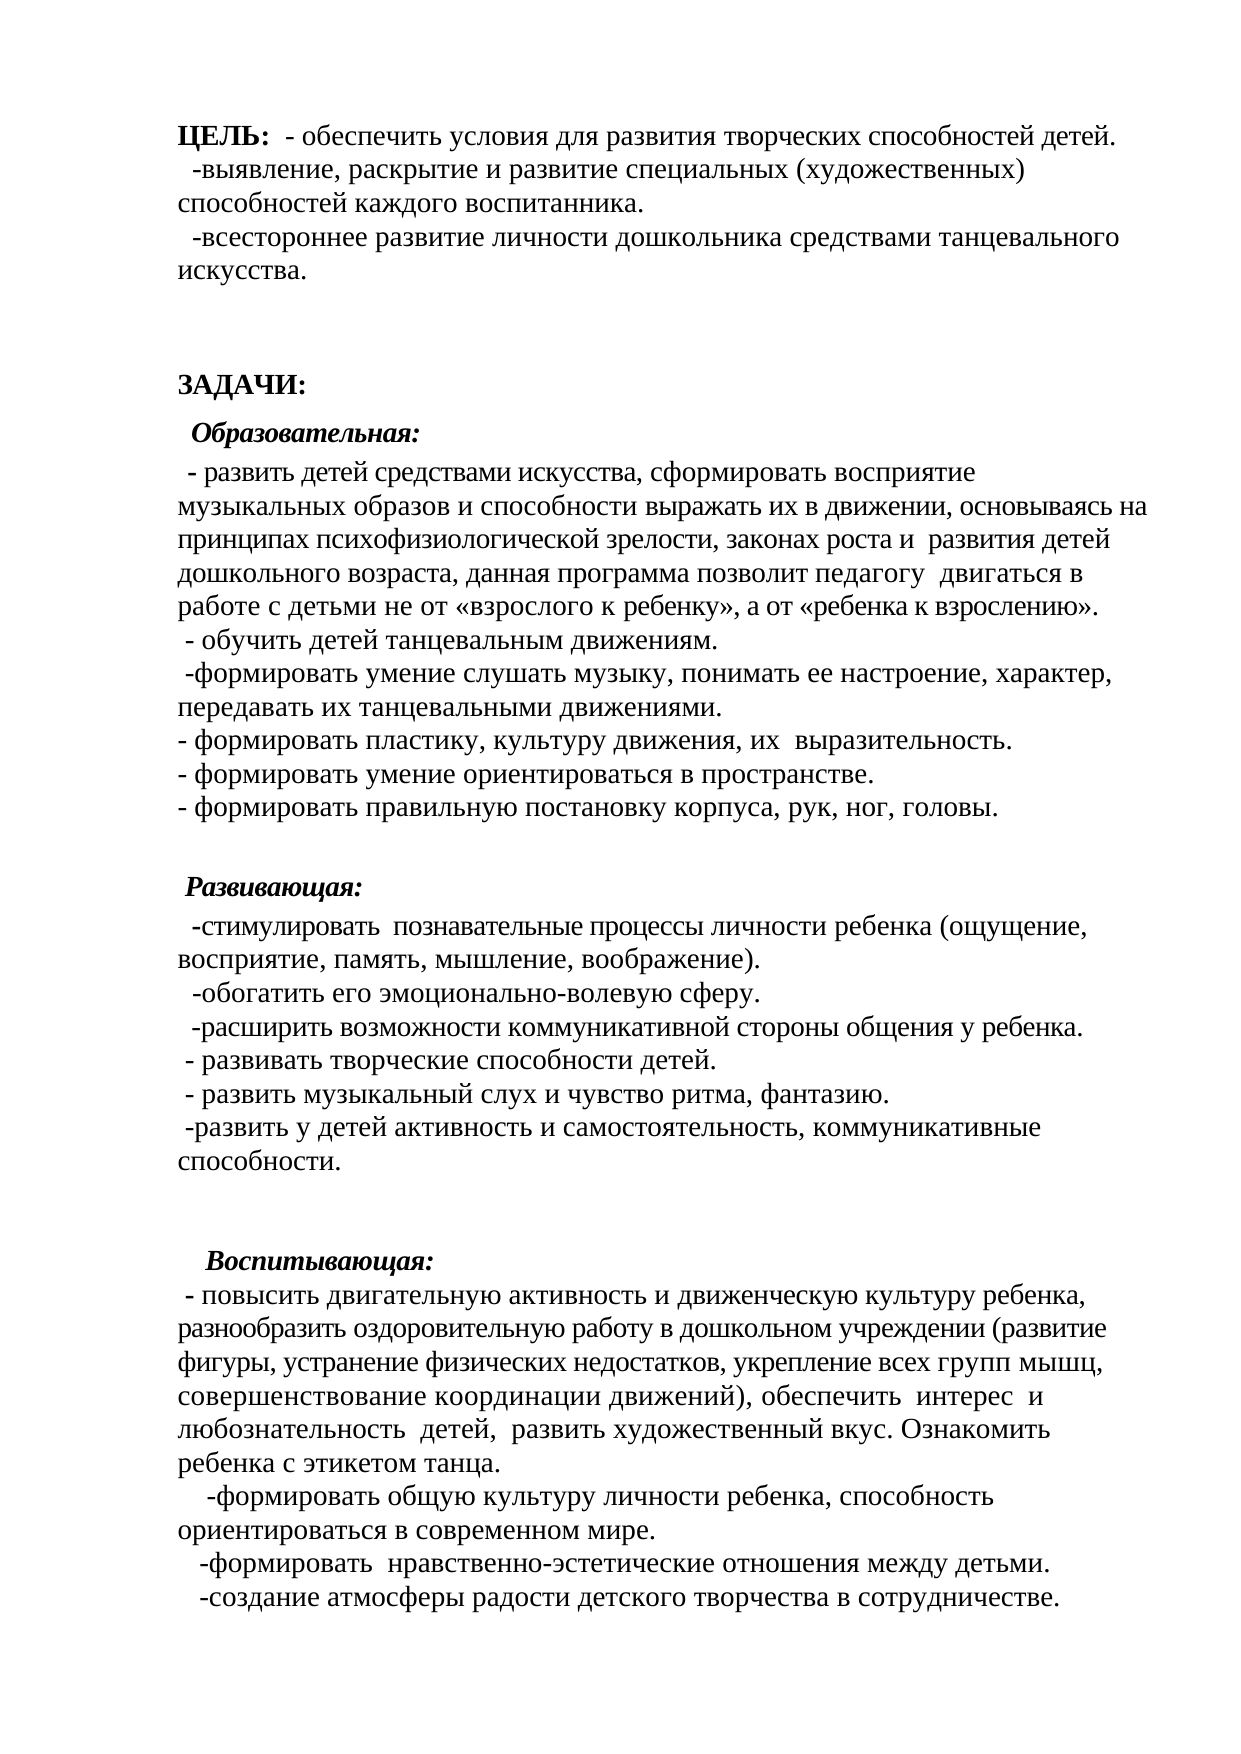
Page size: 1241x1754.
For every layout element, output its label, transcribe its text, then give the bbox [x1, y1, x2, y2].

text -обогатить его эмоционально-волевую сферу. [177, 975, 1152, 1009]
text - обучить детей танцевальным движениям. [177, 622, 1152, 655]
text Развивающая: [177, 869, 1158, 903]
text -создание атмосферы радости детского творчества в сотрудничестве. [177, 1579, 1152, 1612]
text ЗАДАЧИ: [177, 367, 1158, 401]
text Воспитывающая: [177, 1243, 1152, 1277]
text -стимулировать познавательные процессы личности ребенка (ощущение, восприятие, память, мышление, воображение). [177, 908, 1152, 975]
text ЦЕЛЬ: - обеспечить условия для развития творческих способностей детей. [177, 118, 1152, 152]
text Образовательная: [177, 416, 1158, 449]
text -формировать общую культуру личности ребенка, способность ориентироваться в современном мире. [177, 1478, 1152, 1545]
text - повысить двигательную активность и движенческую культуру ребенка, разнообразить оздоровительную работу в дошкольном учреждении (развитие фигуры, устранение физических недостатков, укрепление всех групп мышц, совершенствование координации движений), обеспечить интерес и любознательность детей, развить художественный вкус. Ознакомить ребенка с этикетом танца. [177, 1277, 1152, 1478]
text - развить музыкальный слух и чувство ритма, фантазию. [177, 1076, 1152, 1109]
text -формировать нравственно-эстетические отношения между детьми. [177, 1545, 1152, 1579]
text - развить детей средствами искусства, сформировать восприятие музыкальных образов и способности выражать их в движении, основываясь на принципах психофизиологической зрелости, законах роста и развития детей дошкольного возраста, данная программа позволит педагогу двигаться в работе с детьми не от «взрослого к ребенку», а от «ребенка к взрослению». [177, 454, 1152, 622]
text - формировать умение ориентироваться в пространстве. [177, 756, 1152, 789]
text -выявление, раскрытие и развитие специальных (художественных) способностей каждого воспитанника. [177, 152, 1152, 219]
text -развить у детей активность и самостоятельность, коммуникативные способности. [177, 1109, 1152, 1176]
text -формировать умение слушать музыку, понимать ее настроение, характер, передавать их танцевальными движениями. [177, 655, 1152, 722]
text -расширить возможности коммуникативной стороны общения у ребенка. [177, 1009, 1152, 1042]
text - формировать правильную постановку корпуса, рук, ног, головы. [177, 789, 1152, 823]
text - формировать пластику, культуру движения, их выразительность. [177, 722, 1152, 756]
text -всестороннее развитие личности дошкольника средствами танцевального искусства. [177, 219, 1152, 286]
text - развивать творческие способности детей. [177, 1042, 1152, 1076]
